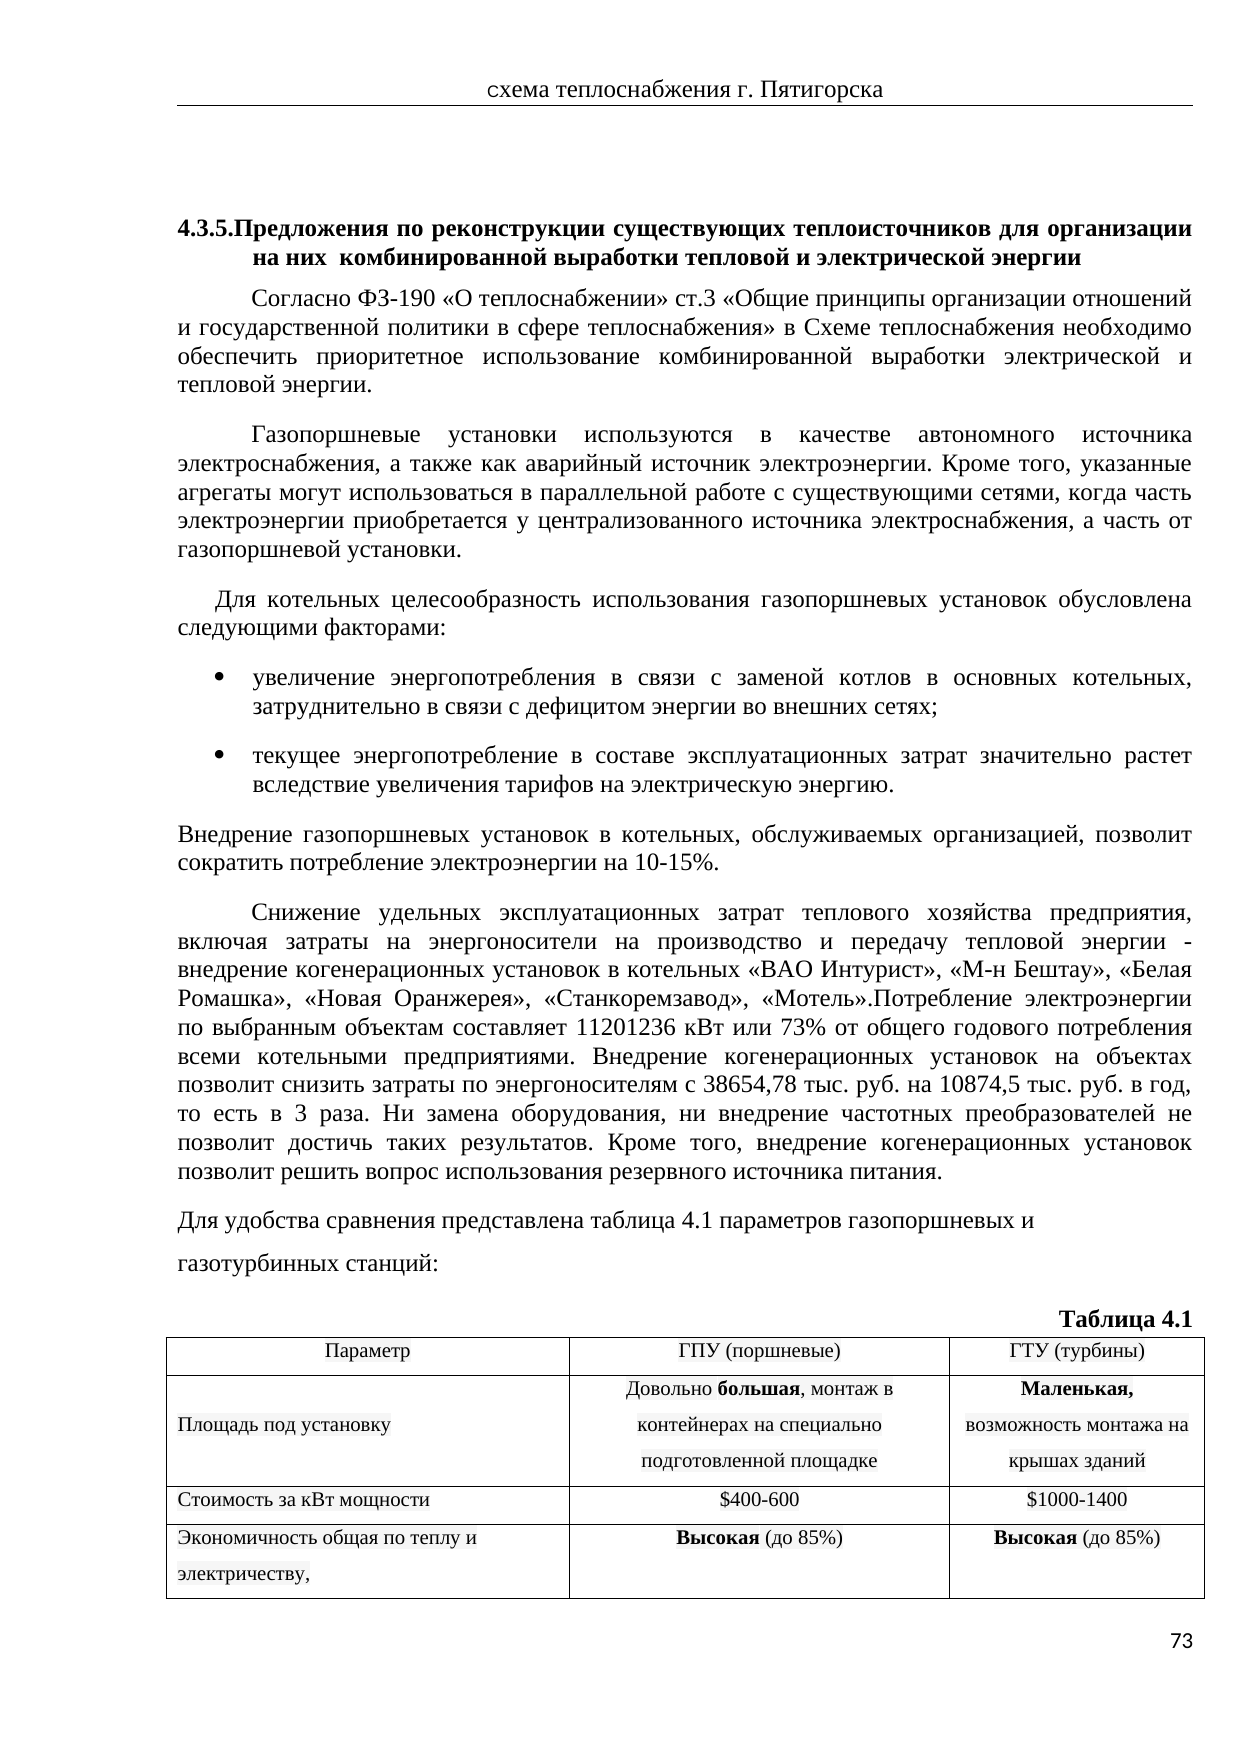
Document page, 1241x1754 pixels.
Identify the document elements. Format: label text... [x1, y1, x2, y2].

text Согласно ФЗ-190 «О теплоснабжении» ст.3 «Общие принципы организации отношений и государственной политики в сфере теплоснабжения» в Схеме теплоснабжения необходимо обеспечить приоритетное использование комбинированной выработки электрической и тепловой энергии. [177, 283, 1193, 398]
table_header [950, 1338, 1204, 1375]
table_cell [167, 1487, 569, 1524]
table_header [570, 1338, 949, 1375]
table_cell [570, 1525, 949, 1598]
text Для котельных целесообразность использования газопоршневых установок обусловлена следующими факторами: [177, 584, 1193, 641]
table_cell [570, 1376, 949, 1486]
list увеличение энергопотребления в связи с заменой котлов в основных котельных, затруднительно в связи с дефицитом энергии во внешних сетях; [215, 662, 1193, 719]
text Газопоршневые установки используются в качестве автономного источника электроснабжения, а также как аварийный источник электроэнергии. Кроме того, указанные агрегаты могут использоваться в параллельной работе с существующими сетями, когда часть электроэнергии приобретается у централизованного источника электроснабжения, а часть от газопоршневой установки. [177, 419, 1193, 563]
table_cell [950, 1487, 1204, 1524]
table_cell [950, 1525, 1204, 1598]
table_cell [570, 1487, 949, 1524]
text Внедрение газопоршневых установок в котельных, обслуживаемых организацией, позволит сократить потребление электроэнергии на 10-15%. [177, 819, 1193, 876]
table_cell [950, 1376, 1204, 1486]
subtitle 4.3.5.Предложения по реконструкции существующих теплоисточников для организации на них комбинированной выработки тепловой и электрической энергии [177, 213, 1193, 271]
text Для удобства сравнения представлена таблица 4.1 параметров газопоршневых и газотурбинных станций: [177, 1205, 1193, 1277]
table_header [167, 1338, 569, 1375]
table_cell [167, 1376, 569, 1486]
list текущее энергопотребление в составе эксплуатационных затрат значительно растет вследствие увеличения тарифов на электрическую энергию. [215, 740, 1193, 798]
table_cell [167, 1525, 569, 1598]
text Таблица 4.1 [177, 1304, 1193, 1333]
text Снижение удельных эксплуатационных затрат теплового хозяйства предприятия, включая затраты на энергоносители на производство и передачу тепловой энергии - внедрение когенерационных установок в котельных «ВАО Интурист», «М-н Бештау», «Белая Ромашка», «Новая Оранжерея», «Станкоремзавод», «Мотель».Потребление электроэнергии по выбранным объектам составляет 11201236 кВт или 73% от общего годового потребления всеми котельными предприятиями. Внедрение когенерационных установок на объектах позволит снизить затраты по энергоносителям с 38654,78 тыс. руб. на 10874,5 тыс. руб. в год, то есть в 3 раза. Ни замена оборудования, ни внедрение частотных преобразователей не позволит достичь таких результатов. Кроме того, внедрение когенерационных установок позволит решить вопрос использования резервного источника питания. [177, 897, 1193, 1184]
